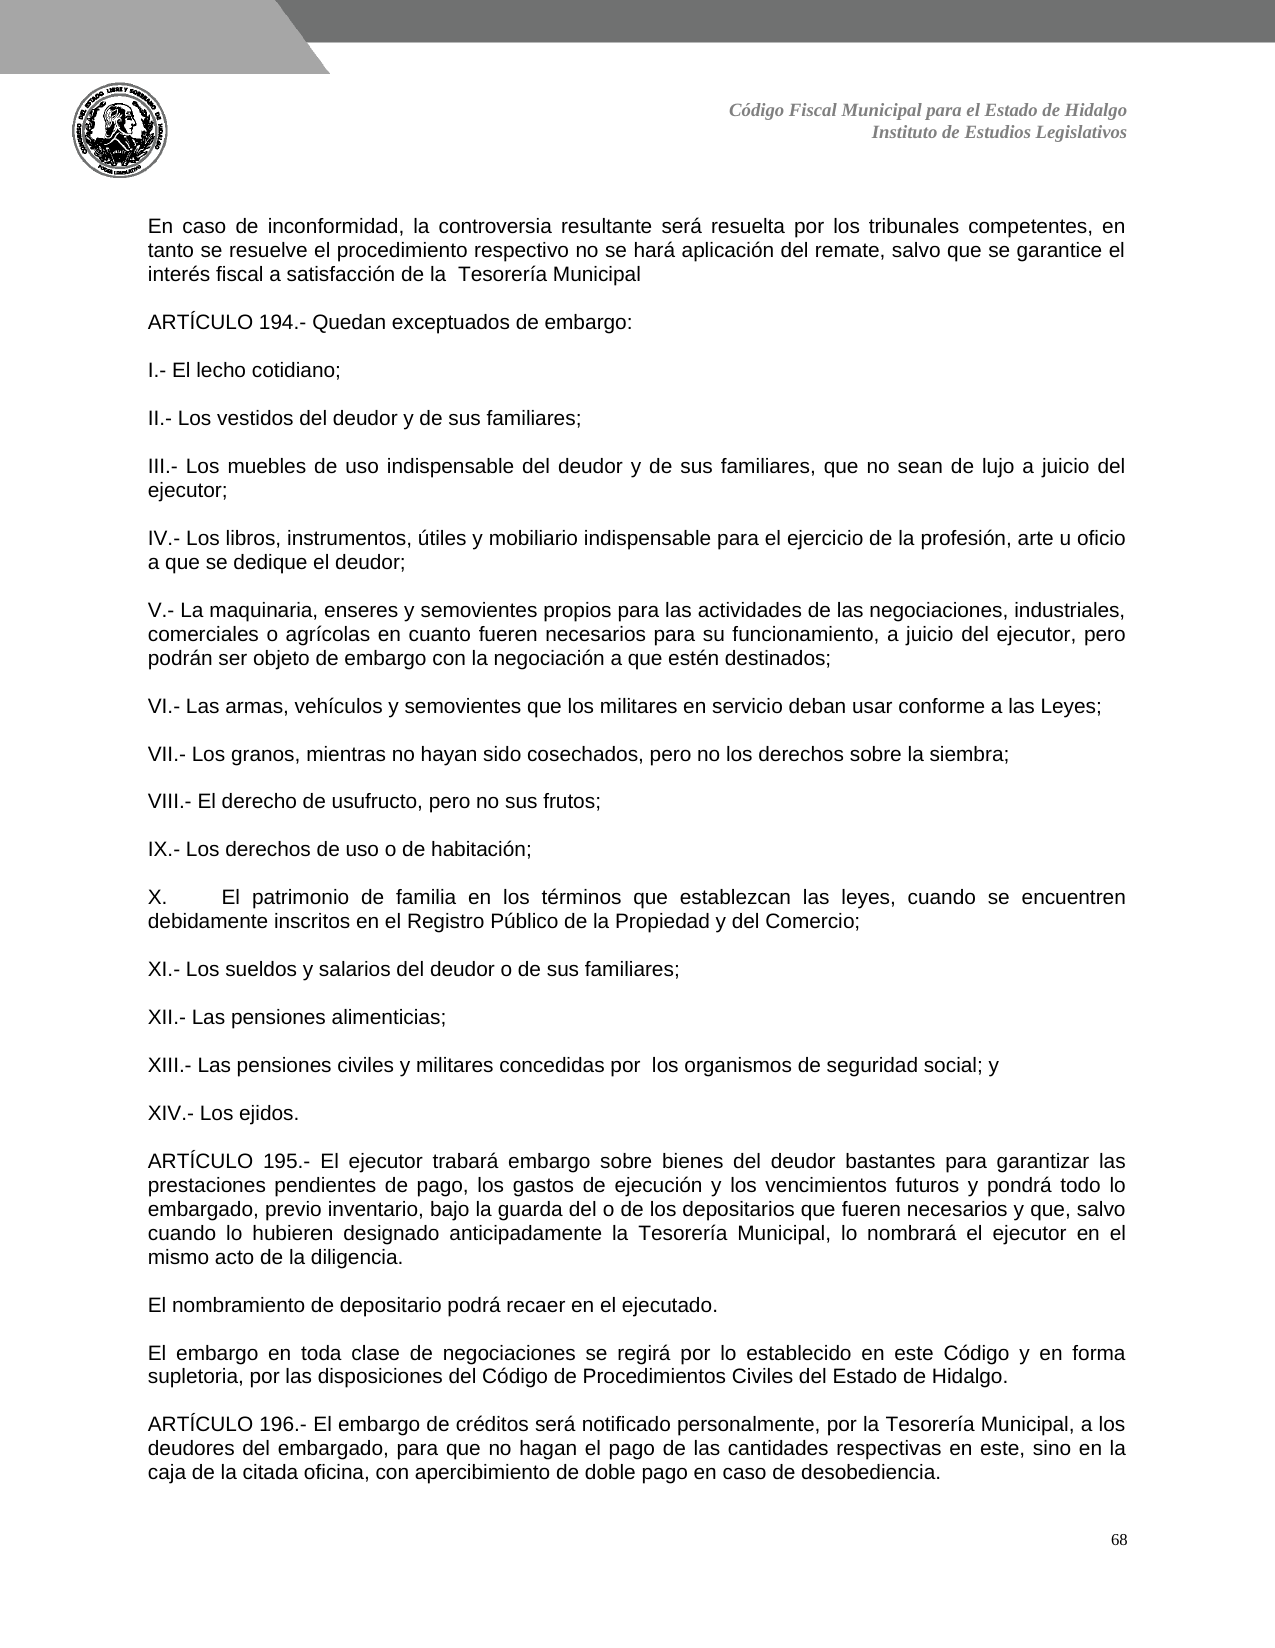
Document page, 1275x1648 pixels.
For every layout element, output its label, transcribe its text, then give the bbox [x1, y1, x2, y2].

text VIII.- El derecho de usufructo, pero no sus frutos; [148, 789, 1127, 813]
text ARTÍCULO 195.- El ejecutor trabará embargo sobre bienes del deudor bastantes para garantizar las prestaciones pendientes de pago, los gastos de ejecución y los vencimientos futuros y pondrá todo lo embargado, previo inventario, bajo la guarda del o de los depositarios que fueren necesarios y que, salvo cuando lo hubieren designado anticipadamente la Tesorería Municipal, lo nombrará el ejecutor en el mismo acto de la diligencia. [148, 1149, 1127, 1268]
text II.- Los vestidos del deudor y de sus familiares; [148, 406, 1127, 430]
text XI.- Los sueldos y salarios del deudor o de sus familiares; [148, 957, 1127, 981]
text IX.- Los derechos de uso o de habitación; [148, 837, 1127, 861]
text III.- Los muebles de uso indispensable del deudor y de sus familiares, que no sean de lujo a juicio del ejecutor; [148, 454, 1127, 502]
text ARTÍCULO 194.- Quedan exceptuados de embargo: [148, 310, 1127, 334]
text VI.- Las armas, vehículos y semovientes que los militares en servicio deban usar conforme a las Leyes; [148, 693, 1127, 717]
text El embargo en toda clase de negociaciones se regirá por lo establecido en este Código y en forma supletoria, por las disposiciones del Código de Procedimientos Civiles del Estado de Hidalgo. [148, 1340, 1127, 1388]
text X. El patrimonio de familia en los términos que establezcan las leyes, cuando se encuentren debidamente inscritos en el Registro Público de la Propiedad y del Comercio; [148, 885, 1127, 933]
text ARTÍCULO 196.- El embargo de créditos será notificado personalmente, por la Tesorería Municipal, a los deudores del embargado, para que no hagan el pago de las cantidades respectivas en este, sino en la caja de la citada oficina, con apercibimiento de doble pago en caso de desobediencia. [148, 1412, 1127, 1484]
text XII.- Las pensiones alimenticias; [148, 1005, 1127, 1029]
text El nombramiento de depositario podrá recaer en el ejecutado. [148, 1292, 1127, 1316]
text I.- El lecho cotidiano; [148, 358, 1127, 382]
text XIV.- Los ejidos. [148, 1101, 1127, 1125]
text IV.- Los libros, instrumentos, útiles y mobiliario indispensable para el ejercicio de la profesión, arte u oficio a que se dedique el deudor; [148, 526, 1127, 574]
picture [0, 0, 1275, 180]
text V.- La maquinaria, enseres y semovientes propios para las actividades de las negociaciones, industriales, comerciales o agrícolas en cuanto fueren necesarios para su funcionamiento, a juicio del ejecutor, pero podrán ser objeto de embargo con la negociación a que estén destinados; [148, 598, 1127, 669]
text En caso de inconformidad, la controversia resultante será resuelta por los tribunales competentes, en tanto se resuelve el procedimiento respectivo no se hará aplicación del remate, salvo que se garantice el interés fiscal a satisfacción de la Tesorería Municipal [148, 214, 1127, 286]
text XIII.- Las pensiones civiles y militares concedidas por los organismos de seguridad social; y [148, 1053, 1127, 1077]
text VII.- Los granos, mientras no hayan sido cosechados, pero no los derechos sobre la siembra; [148, 741, 1127, 765]
